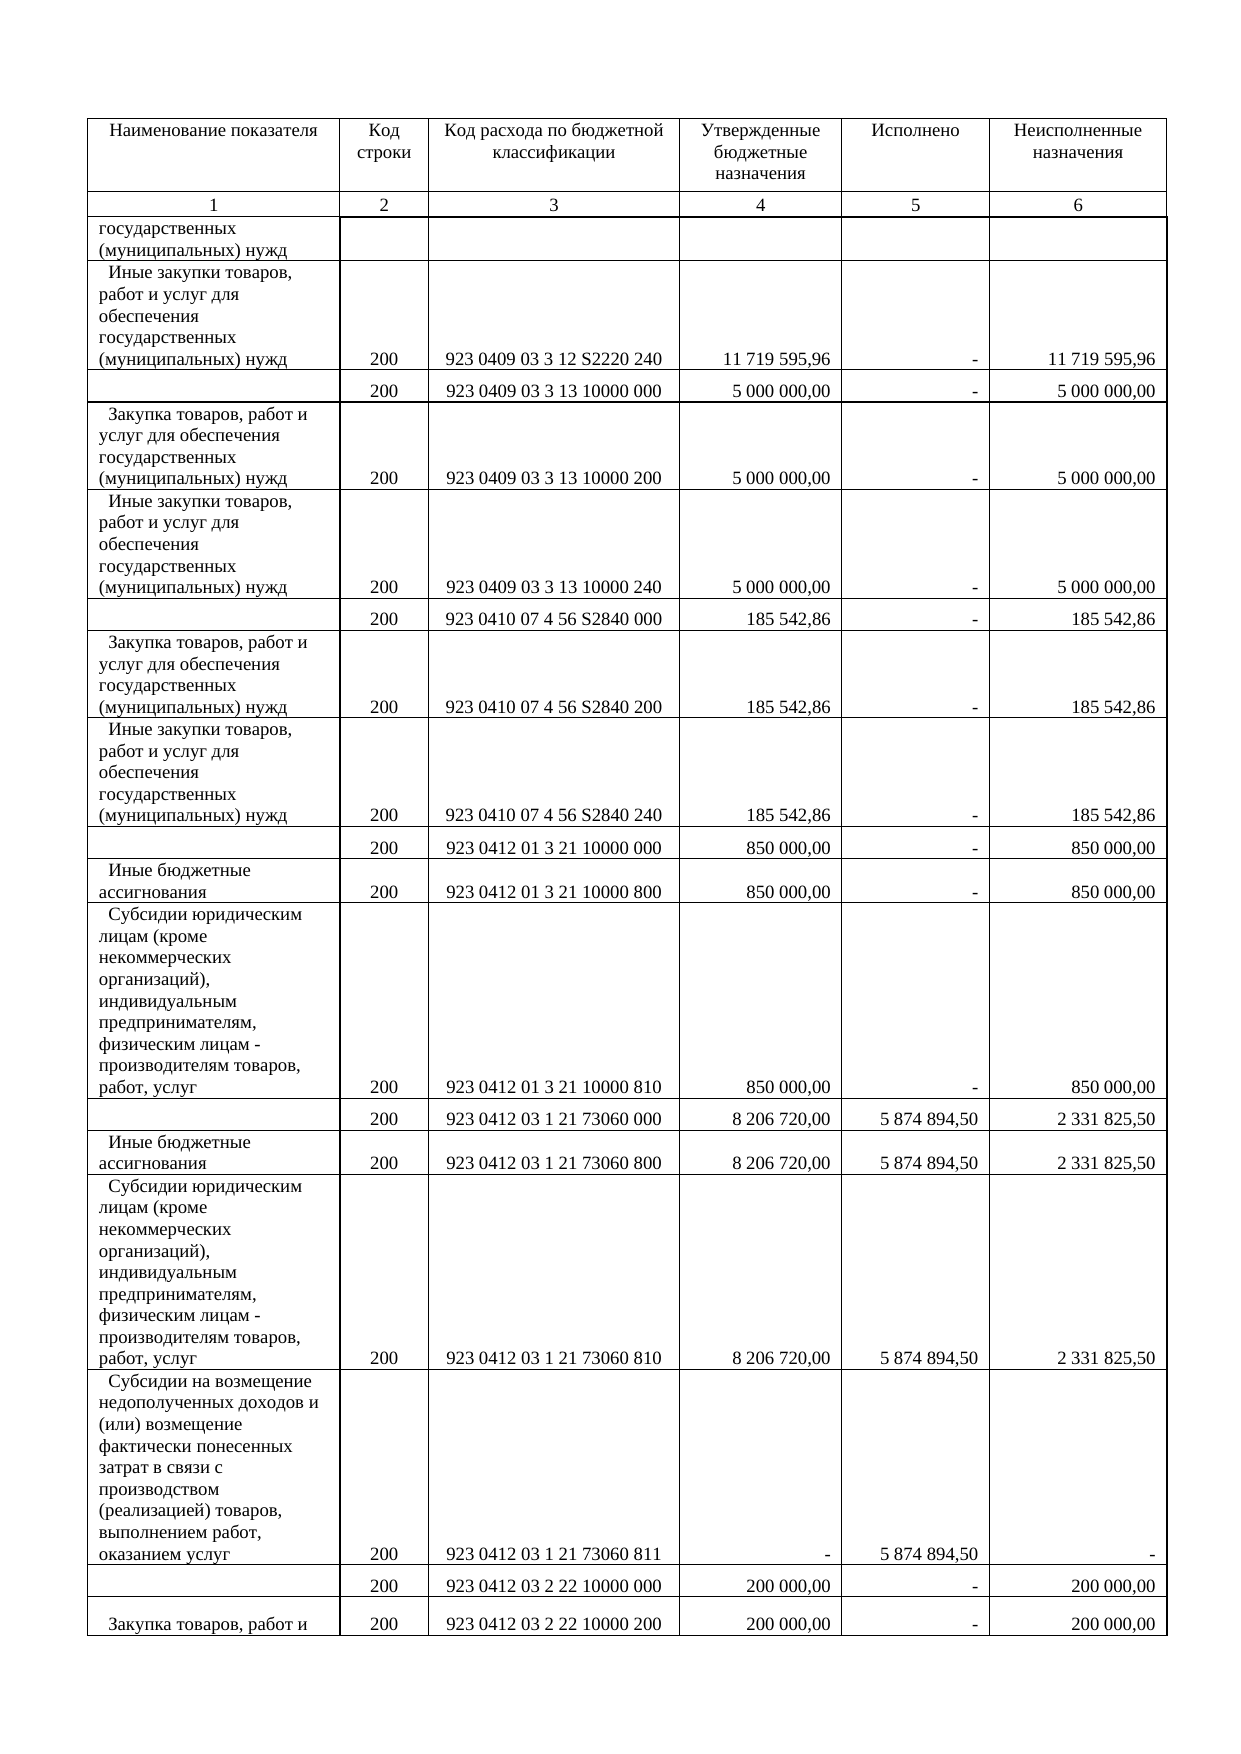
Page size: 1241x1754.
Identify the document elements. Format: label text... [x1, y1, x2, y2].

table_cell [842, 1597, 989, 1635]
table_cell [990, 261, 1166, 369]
table_header Код строки [340, 119, 428, 191]
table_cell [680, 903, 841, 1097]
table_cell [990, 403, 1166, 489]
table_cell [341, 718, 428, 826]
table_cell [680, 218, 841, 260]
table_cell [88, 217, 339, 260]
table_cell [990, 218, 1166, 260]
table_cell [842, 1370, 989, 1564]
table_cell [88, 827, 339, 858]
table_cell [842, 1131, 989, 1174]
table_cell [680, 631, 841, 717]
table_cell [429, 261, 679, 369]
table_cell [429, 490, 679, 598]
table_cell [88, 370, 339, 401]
table_cell 4 [680, 192, 841, 216]
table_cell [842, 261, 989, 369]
table_header Код расхода по бюджетной классификации [429, 119, 679, 191]
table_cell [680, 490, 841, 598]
table_header Утвержденные бюджетные назначения [680, 119, 841, 191]
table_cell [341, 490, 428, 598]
table_cell 2 [340, 192, 428, 216]
table_header Исполнено [842, 119, 989, 191]
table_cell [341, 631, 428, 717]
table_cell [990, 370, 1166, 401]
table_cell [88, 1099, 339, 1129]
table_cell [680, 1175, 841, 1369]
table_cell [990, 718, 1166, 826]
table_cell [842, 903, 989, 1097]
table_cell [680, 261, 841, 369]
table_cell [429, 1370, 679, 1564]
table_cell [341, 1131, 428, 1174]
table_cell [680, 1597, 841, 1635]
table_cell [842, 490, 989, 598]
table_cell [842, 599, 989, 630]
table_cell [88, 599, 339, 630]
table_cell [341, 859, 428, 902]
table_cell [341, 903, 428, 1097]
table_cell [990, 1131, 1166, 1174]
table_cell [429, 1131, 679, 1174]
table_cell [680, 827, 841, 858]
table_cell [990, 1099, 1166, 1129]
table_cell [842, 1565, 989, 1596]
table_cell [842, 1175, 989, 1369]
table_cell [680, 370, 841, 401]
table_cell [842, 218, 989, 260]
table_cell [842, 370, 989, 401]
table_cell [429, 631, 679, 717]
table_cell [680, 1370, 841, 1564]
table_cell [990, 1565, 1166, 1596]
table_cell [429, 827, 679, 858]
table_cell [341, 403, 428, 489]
table_cell 3 [429, 192, 679, 216]
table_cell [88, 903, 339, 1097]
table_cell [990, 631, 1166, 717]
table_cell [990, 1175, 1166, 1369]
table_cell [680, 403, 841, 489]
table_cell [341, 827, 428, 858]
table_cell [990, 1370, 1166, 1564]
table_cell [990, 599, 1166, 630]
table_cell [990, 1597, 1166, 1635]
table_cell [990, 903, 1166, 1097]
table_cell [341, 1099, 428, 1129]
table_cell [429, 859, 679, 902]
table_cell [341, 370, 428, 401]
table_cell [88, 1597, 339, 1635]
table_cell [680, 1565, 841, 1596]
table_header Неисполненные назначения [990, 119, 1166, 191]
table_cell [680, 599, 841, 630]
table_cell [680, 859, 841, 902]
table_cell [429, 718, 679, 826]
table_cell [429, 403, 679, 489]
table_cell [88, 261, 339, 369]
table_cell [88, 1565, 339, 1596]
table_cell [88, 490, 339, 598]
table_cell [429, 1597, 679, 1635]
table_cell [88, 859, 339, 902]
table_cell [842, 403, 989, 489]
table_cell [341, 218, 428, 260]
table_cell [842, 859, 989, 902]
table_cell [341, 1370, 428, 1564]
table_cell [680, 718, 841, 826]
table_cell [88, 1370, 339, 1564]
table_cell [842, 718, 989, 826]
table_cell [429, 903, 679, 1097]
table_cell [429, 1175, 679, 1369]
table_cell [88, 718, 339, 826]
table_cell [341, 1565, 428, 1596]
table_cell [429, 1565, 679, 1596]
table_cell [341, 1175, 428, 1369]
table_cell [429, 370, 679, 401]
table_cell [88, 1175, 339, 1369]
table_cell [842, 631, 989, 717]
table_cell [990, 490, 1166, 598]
table_cell 5 [842, 192, 989, 216]
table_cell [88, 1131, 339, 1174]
table_cell 6 [990, 192, 1166, 216]
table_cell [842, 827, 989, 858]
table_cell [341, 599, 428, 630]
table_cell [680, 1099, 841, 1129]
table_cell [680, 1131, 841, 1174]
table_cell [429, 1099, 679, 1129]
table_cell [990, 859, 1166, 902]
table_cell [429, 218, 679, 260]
table_cell 1 [88, 192, 339, 216]
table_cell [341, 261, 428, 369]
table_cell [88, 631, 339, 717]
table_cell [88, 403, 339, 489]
table_header Наименование показателя [88, 119, 339, 191]
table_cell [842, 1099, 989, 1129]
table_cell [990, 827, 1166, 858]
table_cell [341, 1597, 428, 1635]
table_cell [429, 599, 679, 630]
